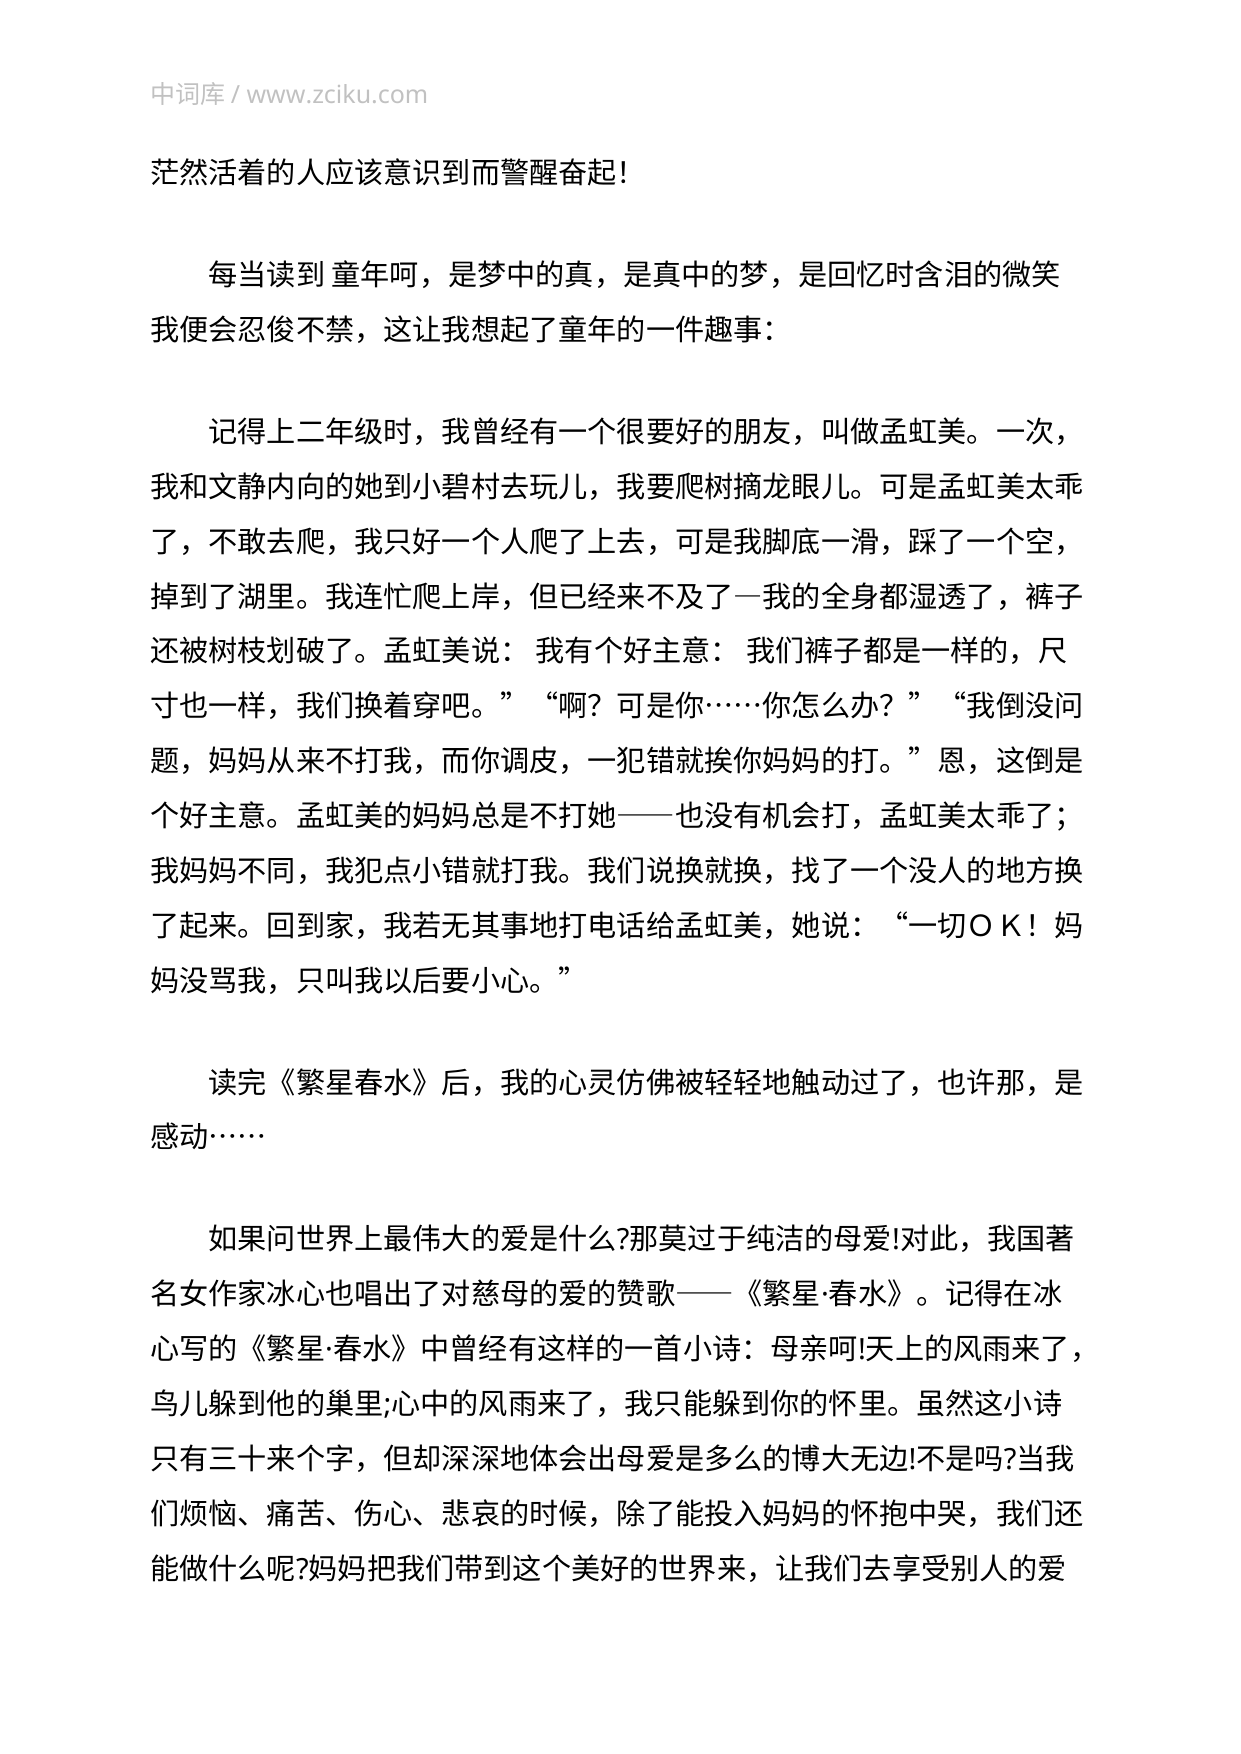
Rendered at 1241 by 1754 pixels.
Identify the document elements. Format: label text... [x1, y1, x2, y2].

text 每当读到 童年呵，是梦中的真，是真中的梦，是回忆时含泪的微笑 我便会忍俊不禁，这让我想起了童年的一件趣事： [150, 252, 1090, 349]
text 读完《繁星春水》后，我的心灵仿佛被轻轻地触动过了，也许那，是感动…… [150, 1059, 1090, 1156]
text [150, 150, 1090, 192]
text 记得上二年级时，我曾经有一个很要好的朋友，叫做孟虹美。一次，我和文静内向的她到小碧村去玩儿，我要爬树摘龙眼儿。可是孟虹美太乖了，不敢去爬，我只好一个人爬了上去，可是我脚底一滑，踩了一个空，掉到了湖里。我连忙爬上岸，但已经来不及了—我的全身都湿透了，裤子还被树枝划破了。孟虹美说： 我有个好主意： 我们裤子都是一样的，尺寸也一样，我们换着穿吧。”“啊？可是你……你怎么办？”“我倒没问题，妈妈从来不打我，而你调皮，一犯错就挨你妈妈的打。”恩，这倒是个好主意。孟虹美的妈妈总是不打她——也没有机会打，孟虹美太乖了；我妈妈不同，我犯点小错就打我。我们说换就换，找了一个没人的地方换了起来。回到家，我若无其事地打电话给孟虹美，她说：“一切ＯＫ！妈妈没骂我，只叫我以后要小心。” [150, 408, 1090, 1000]
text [150, 1216, 1090, 1588]
